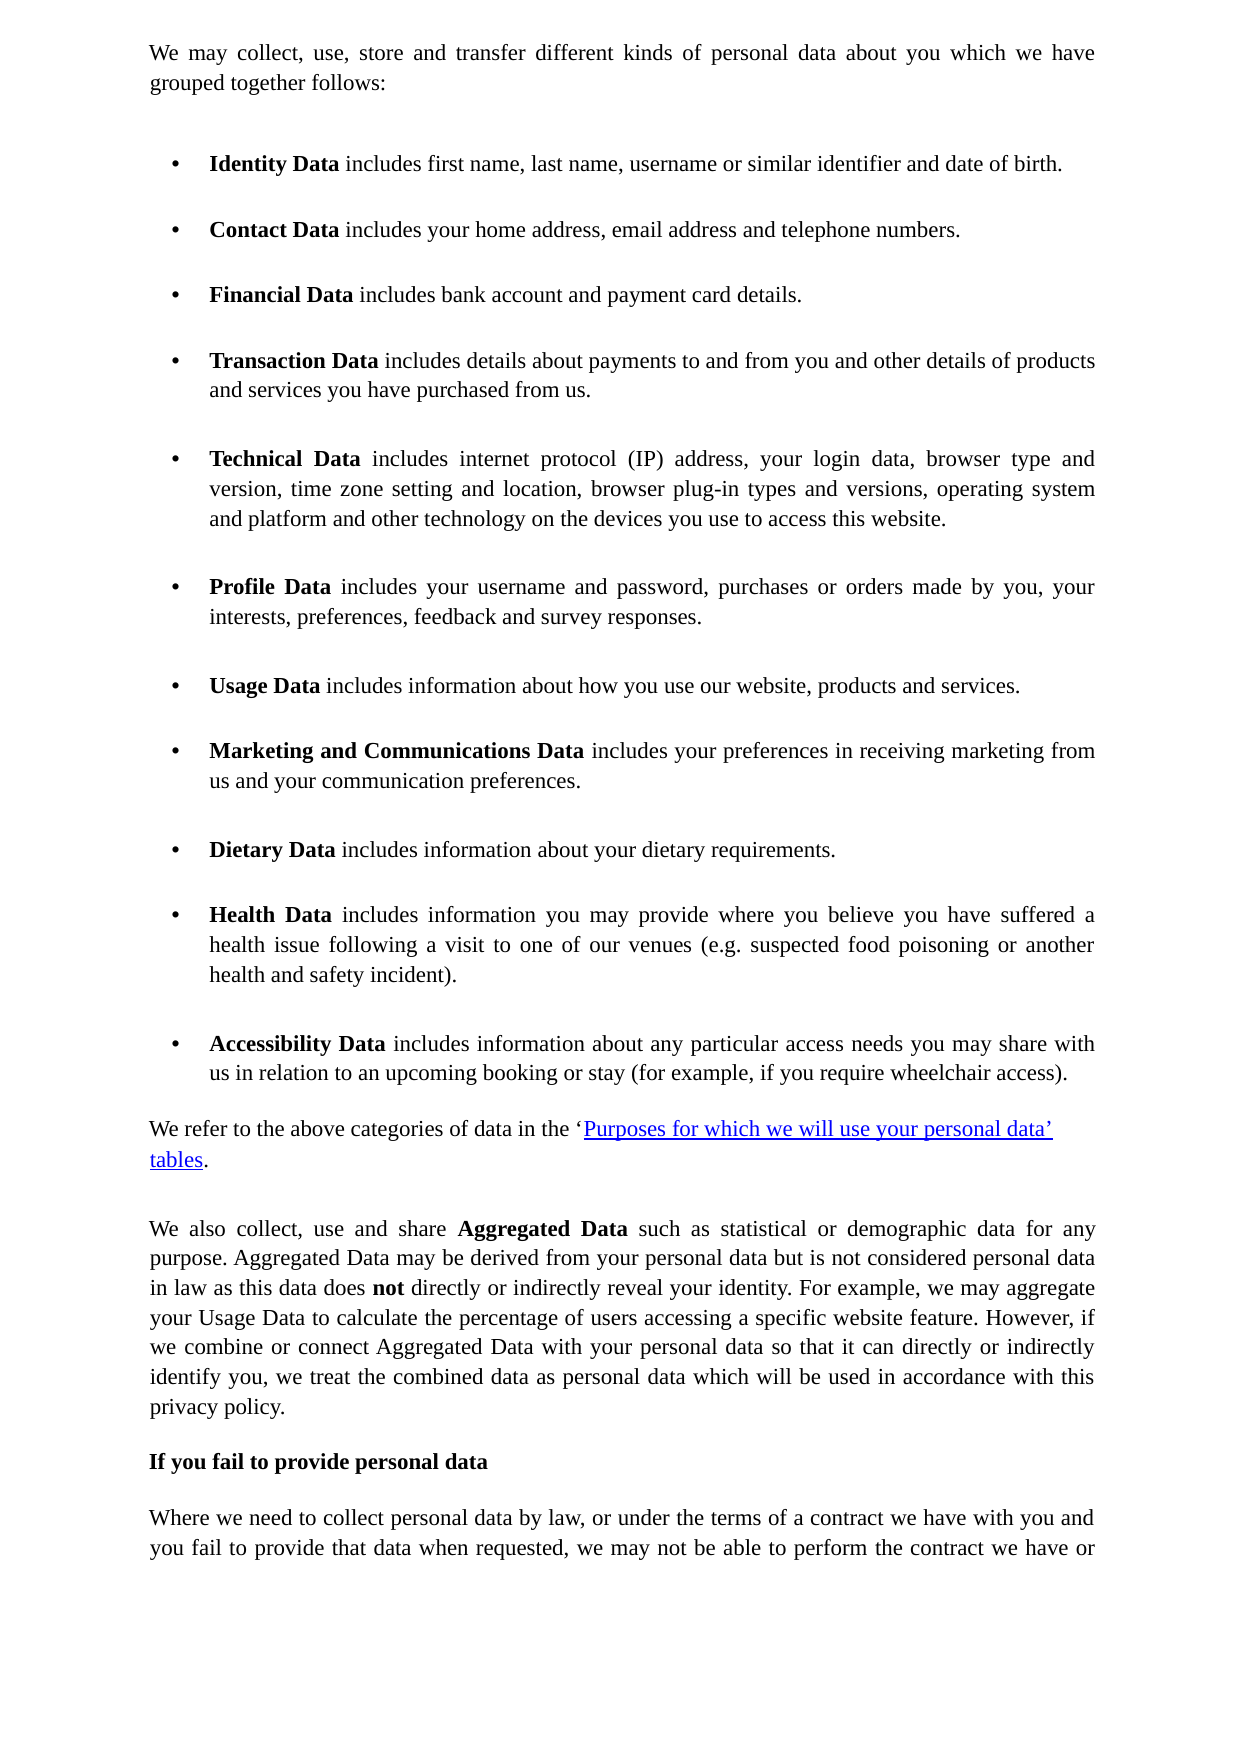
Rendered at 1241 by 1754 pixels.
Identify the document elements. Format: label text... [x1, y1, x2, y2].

list Usage Data includes information about how you use our website, products and services. [171, 672, 1096, 698]
list Marketing and Communications Data includes your preferences in receiving marketing from us and your communication preferences. [171, 737, 1096, 793]
list Transaction Data includes details about payments to and from you and other details of products and services you have purchased from us. [171, 347, 1096, 403]
list Technical Data includes internet protocol (IP) address, your login data, browser type and version, time zone setting and location, browser plug-in types and versions, operating system and platform and other technology on the devices you use to access this website. [171, 445, 1096, 531]
text We also collect, use and share Aggregated Data such as statistical or demographic data for any purpose. Aggregated Data may be derived from your personal data but is not considered personal data in law as this data does not directly or indirectly reveal your identity. For example, we may aggregate your Usage Data to calculate the percentage of users accessing a specific website feature. However, if we combine or connect Aggregated Data with your personal data so that it can directly or indirectly identify you, we treat the combined data as personal data which will be used in accordance with this privacy policy. [148, 1214, 1096, 1419]
list Contact Data includes your home address, email address and telephone numbers. [171, 216, 1096, 242]
list Profile Data includes your username and password, purchases or orders made by you, your interests, preferences, feedback and survey responses. [171, 573, 1096, 629]
list Accessibility Data includes information about any particular access needs you may share with us in relation to an upcoming booking or stay (for example, if you require wheelchair access). [171, 1029, 1096, 1086]
list Identity Data includes first name, last name, username or similar identifier and date of birth. [171, 150, 1096, 176]
subtitle If you fail to provide personal data [148, 1448, 1096, 1475]
list Financial Data includes bank account and payment card details. [171, 281, 1096, 308]
text We may collect, use, store and transfer different kinds of personal data about you which we have grouped together follows: [148, 39, 1096, 95]
list Health Data includes information you may provide where you believe you have suffered a health issue following a visit to one of our venues (e.g. suspected food poisoning or another health and safety incident). [171, 901, 1096, 987]
list Dietary Data includes information about your dietary requirements. [171, 836, 1096, 862]
text We refer to the above categories of data in the ‘Purposes for which we will use your personal data’ tables. [148, 1115, 1096, 1173]
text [148, 1504, 1096, 1561]
